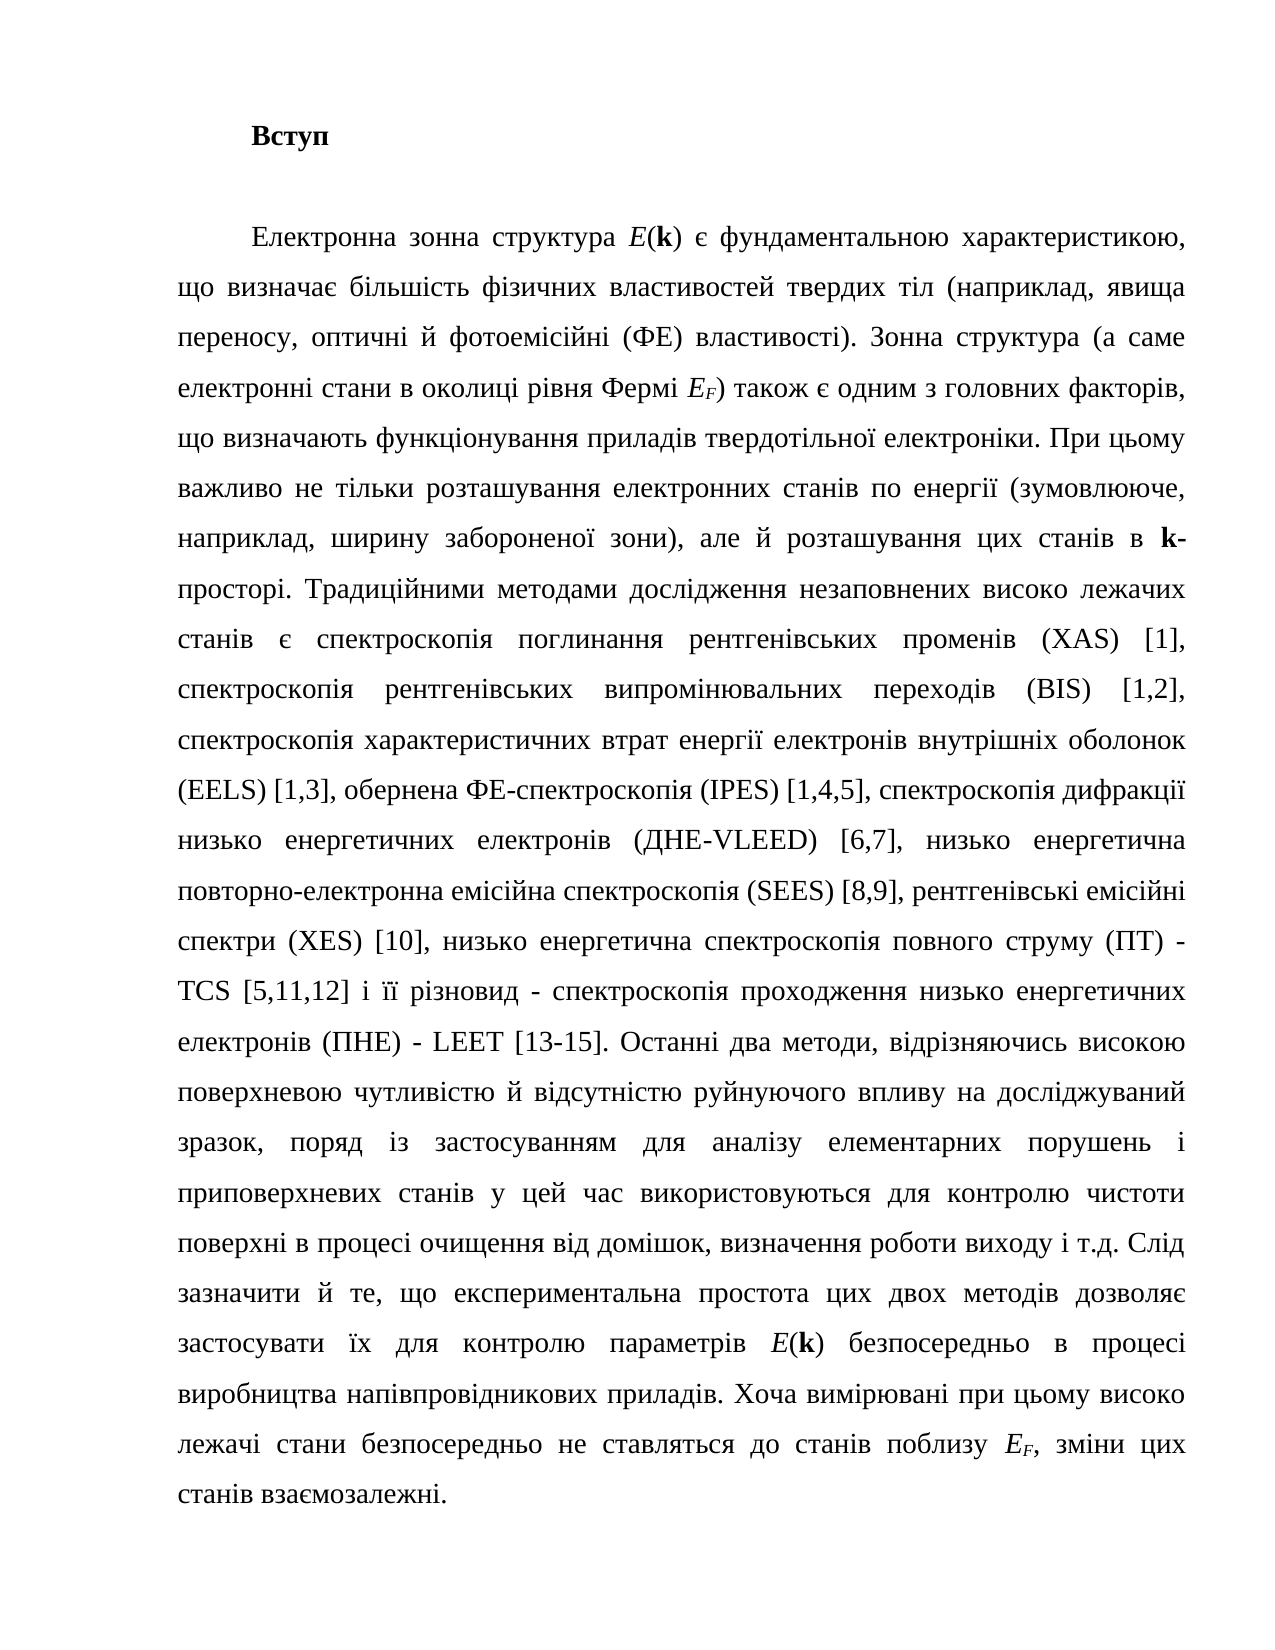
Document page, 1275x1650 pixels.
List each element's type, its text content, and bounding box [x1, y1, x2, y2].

text Вступ [177, 118, 1186, 152]
text Електронна зонна структура E(k) є фундаментальною характеристикою, що визначає більшість фізичних властивостей твердих тіл (наприклад, явища переносу, оптичні й фотоемісійні (ФЕ) властивості). Зонна структура (а саме електронні стани в околиці рівня Фермі EF) також є одним з головних факторів, що визначають функціонування приладів твердотільної електроніки. При цьому важливо не тільки розташування електронних станів по енергії (зумовлююче, наприклад, ширину забороненої зони), але й розташування цих станів в k-просторі. Традиційними методами дослідження незаповнених високо лежачих станів є спектроскопія поглинання рентгенівських променів (XAS) [1], спектроскопія рентгенівських випромінювальних переходів (BIS) [1,2], спектроскопія характеристичних втрат енергії електронів внутрішніх оболонок (EELS) [1,3], обернена ФЕ-спектроскопія (IPES) [1,4,5], спектроскопія дифракції низько енергетичних електронів (ДНЕ-VLEED) [6,7], низько енергетична повторно-електронна емісійна спектроскопія (SEES) [8,9], рентгенівські емісійні спектри (XES) [10], низько енергетична спектроскопія повного струму (ПТ) - TCS [5,11,12] і її різновид - спектроскопія проходження низько енергетичних електронів (ПНЕ) - LEET [13-15]. Останні два методи, відрізняючись високою поверхневою чутливістю й відсутністю руйнуючого впливу на досліджуваний зразок, поряд із застосуванням для аналізу елементарних порушень і приповерхневих станів у цей час використовуються для контролю чистоти поверхні в процесі очищення від домішок, визначення роботи виходу і т.д. Слід зазначити й те, що експериментальна простота цих двох методів дозволяє застосувати їх для контролю параметрів E(k) безпосередньо в процесі виробництва напівпровідникових приладів. Хоча вимірювані при цьому високо лежачі стани безпосередньо не ставляться до станів поблизу EF, зміни цих станів взаємозалежні. [177, 219, 1186, 1510]
